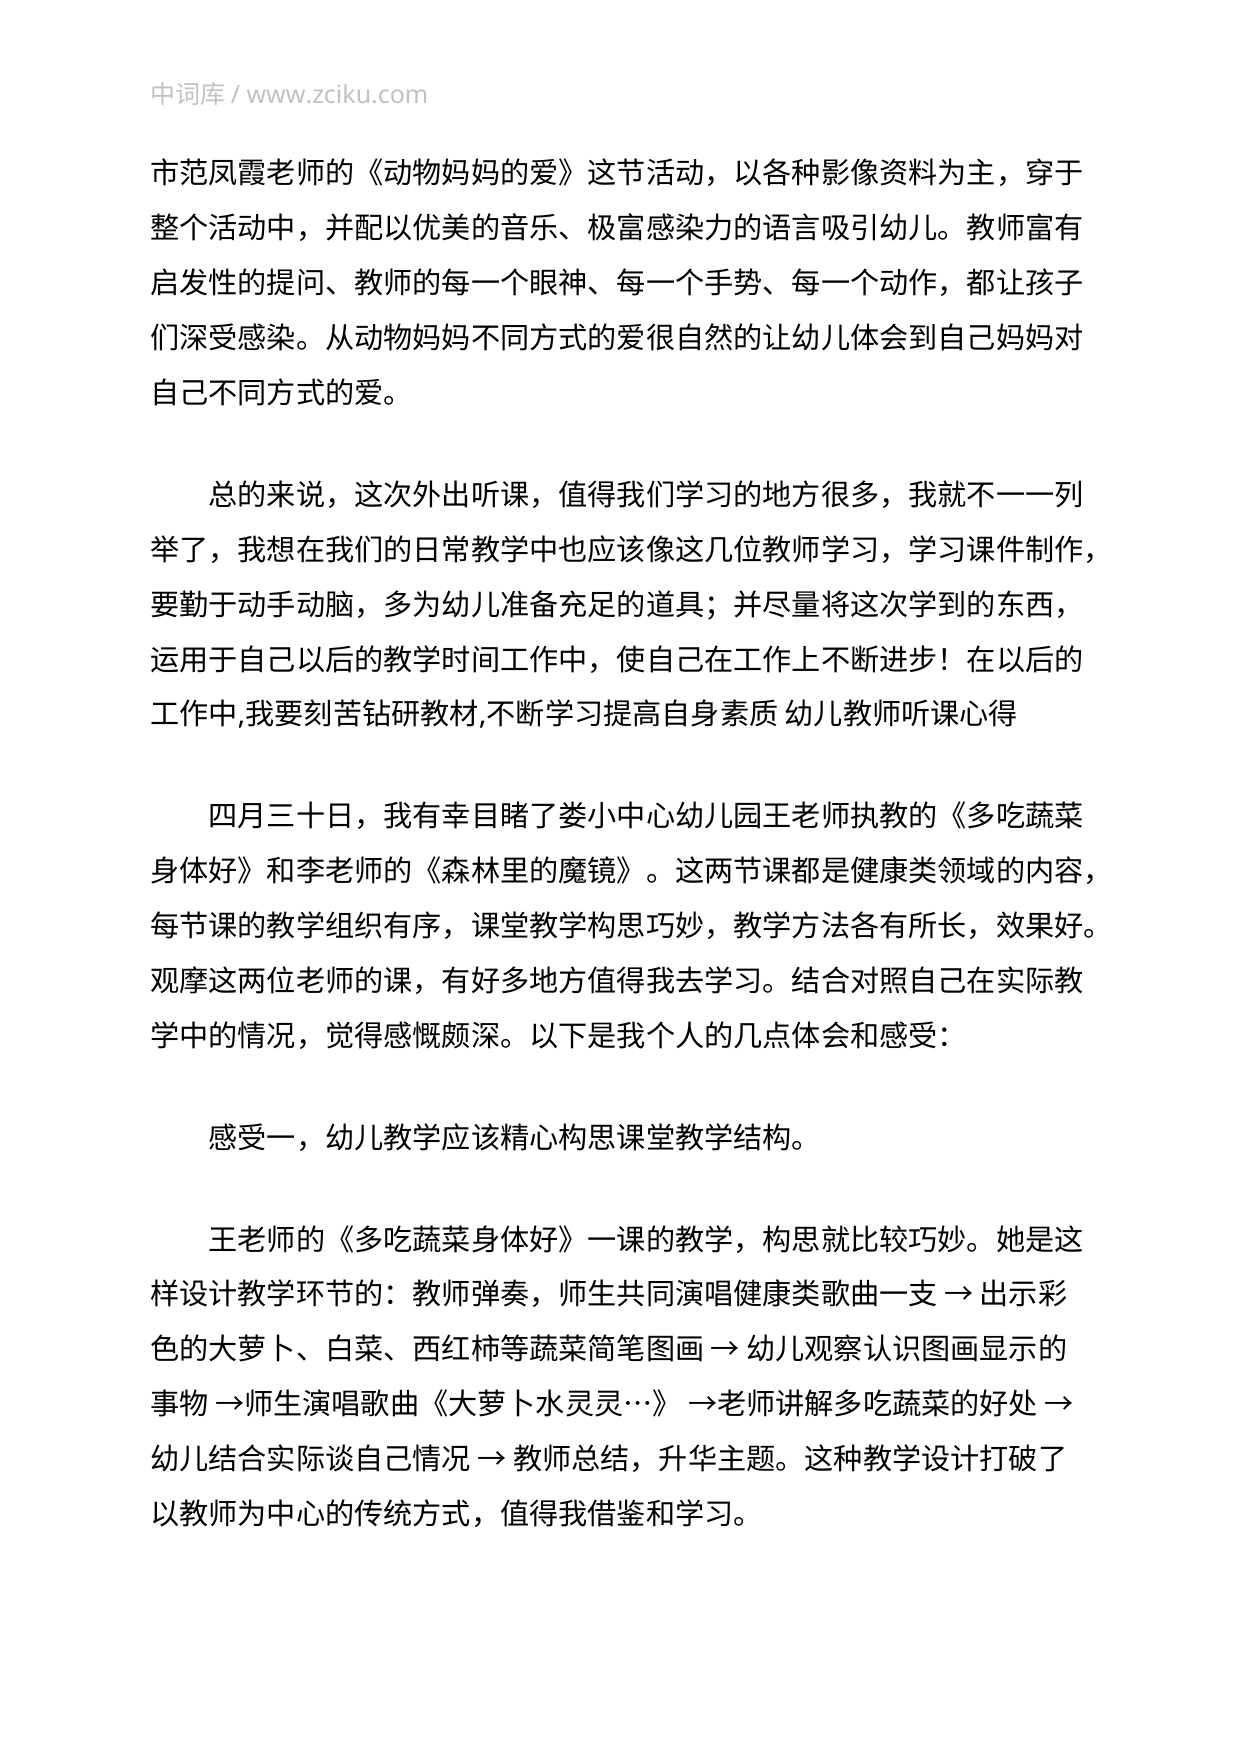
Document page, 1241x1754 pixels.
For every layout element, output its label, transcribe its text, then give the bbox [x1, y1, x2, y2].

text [150, 150, 1090, 412]
text 四月三十日，我有幸目睹了娄小中心幼儿园王老师执教的《多吃蔬菜身体好》和李老师的《森林里的魔镜》。这两节课都是健康类领域的内容，每节课的教学组织有序，课堂教学构思巧妙，教学方法各有所长，效果好。观摩这两位老师的课，有好多地方值得我去学习。结合对照自己在实际教学中的情况，觉得感慨颇深。以下是我个人的几点体会和感受： [150, 793, 1090, 1055]
text 王老师的《多吃蔬菜身体好》一课的教学，构思就比较巧妙。她是这样设计教学环节的：教师弹奏，师生共同演唱健康类歌曲一支 → 出示彩色的大萝卜、白菜、西红柿等蔬菜简笔图画 → 幼儿观察认识图画显示的事物 →师生演唱歌曲《大萝卜水灵灵…》 →老师讲解多吃蔬菜的好处 → 幼儿结合实际谈自己情况 → 教师总结，升华主题。这种教学设计打破了以教师为中心的传统方式，值得我借鉴和学习。 [150, 1216, 1090, 1533]
text 总的来说，这次外出听课，值得我们学习的地方很多，我就不一一列举了，我想在我们的日常教学中也应该像这几位教师学习，学习课件制作，要勤于动手动脑，多为幼儿准备充足的道具；并尽量将这次学到的东西，运用于自己以后的教学时间工作中，使自己在工作上不断进步！在以后的工作中,我要刻苦钻研教材,不断学习提高自身素质 幼儿教师听课心得 [150, 471, 1090, 733]
text 感受一，幼儿教学应该精心构思课堂教学结构。 [150, 1114, 1090, 1157]
